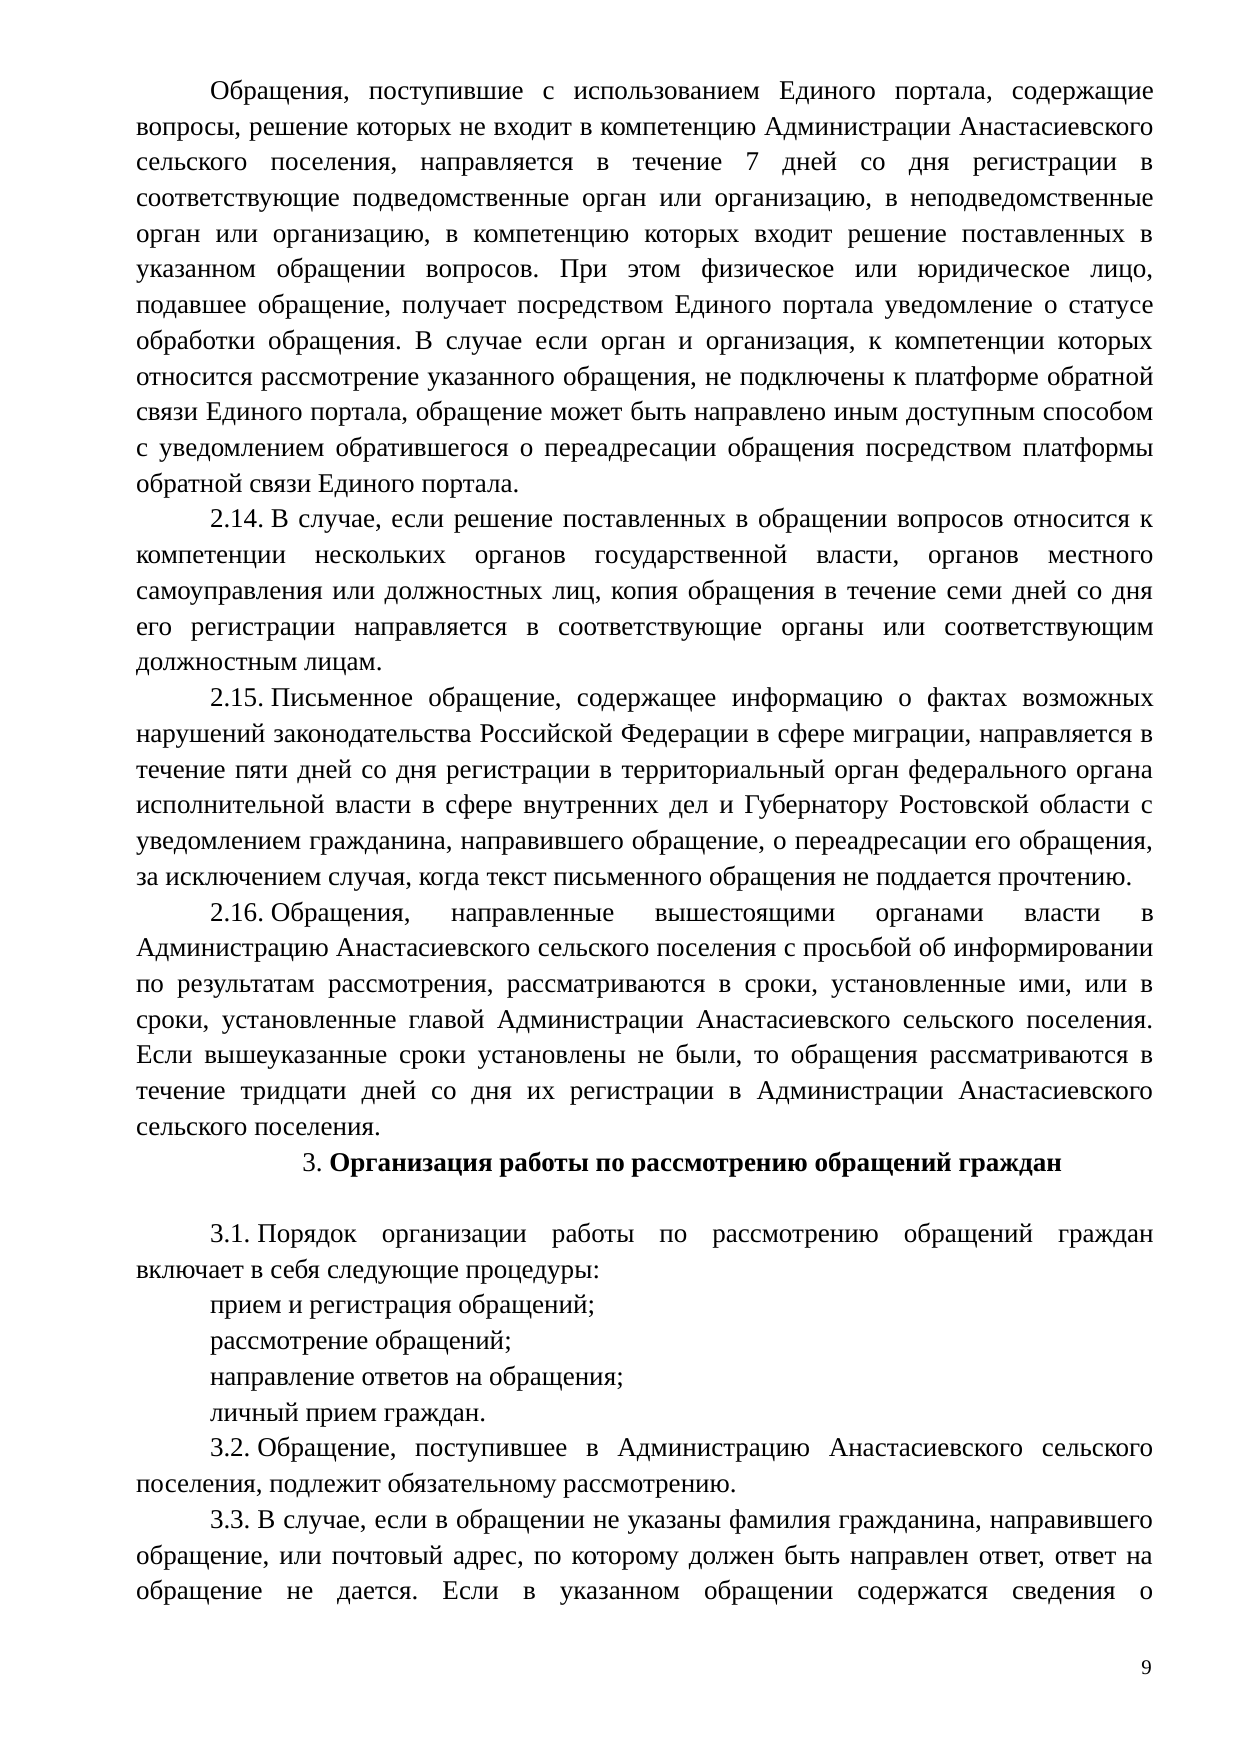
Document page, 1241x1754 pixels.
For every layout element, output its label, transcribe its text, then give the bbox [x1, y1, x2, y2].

text 3. Организация работы по рассмотрению обращений граждан [136, 1146, 1154, 1177]
text прием и регистрация обращений; [136, 1289, 1154, 1320]
text направление ответов на обращения; [136, 1360, 1154, 1391]
text рассмотрение обращений; [136, 1324, 1154, 1356]
text 3.1. Порядок организации работы по рассмотрению обращений граждан включает в себя следующие процедуры: [136, 1217, 1154, 1284]
text 2.15. Письменное обращение, содержащее информацию о фактах возможных нарушений законодательства Российской Федерации в сфере миграции, направляется в течение пяти дней со дня регистрации в территориальный орган федерального органа исполнительной власти в сфере внутренних дел и Губернатору Ростовской области с уведомлением гражданина, направившего обращение, о переадресации его обращения, за исключением случая, когда текст письменного обращения не поддается прочтению. [136, 681, 1154, 891]
text 2.14. В случае, если решение поставленных в обращении вопросов относится к компетенции нескольких органов государственной власти, органов местного самоуправления или должностных лиц, копия обращения в течение семи дней со дня его регистрации направляется в соответствующие органы или соответствующим должностным лицам. [136, 503, 1154, 677]
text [136, 1503, 1154, 1606]
text личный прием граждан. [136, 1396, 1154, 1427]
text Обращения, поступившие с использованием Единого портала, содержащие вопросы, решение которых не входит в компетенцию Администрации Анастасиевского сельского поселения, направляется в течение 7 дней со дня регистрации в соответствующие подведомственные орган или организацию, в неподведомственные орган или организацию, в компетенцию которых входит решение поставленных в указанном обращении вопросов. При этом физическое или юридическое лицо, подавшее обращение, получает посредством Единого портала уведомление о статусе обработки обращения. В случае если орган и организация, к компетенции которых относится рассмотрение указанного обращения, не подключены к платформе обратной связи Единого портала, обращение может быть направлено иным доступным способом с уведомлением обратившегося о переадресации обращения посредством платформы обратной связи Единого портала. [136, 74, 1154, 498]
text 2.16. Обращения, направленные вышестоящими органами власти в Администрацию Анастасиевского сельского поселения с просьбой об информировании по результатам рассмотрения, рассматриваются в сроки, установленные ими, или в сроки, установленные главой Администрации Анастасиевского сельского поселения. Если вышеуказанные сроки установлены не были, то обращения рассматриваются в течение тридцати дней со дня их регистрации в Администрации Анастасиевского сельского поселения. [136, 896, 1154, 1141]
text 3.2. Обращение, поступившее в Администрацию Анастасиевского сельского поселения, подлежит обязательному рассмотрению. [136, 1432, 1154, 1498]
